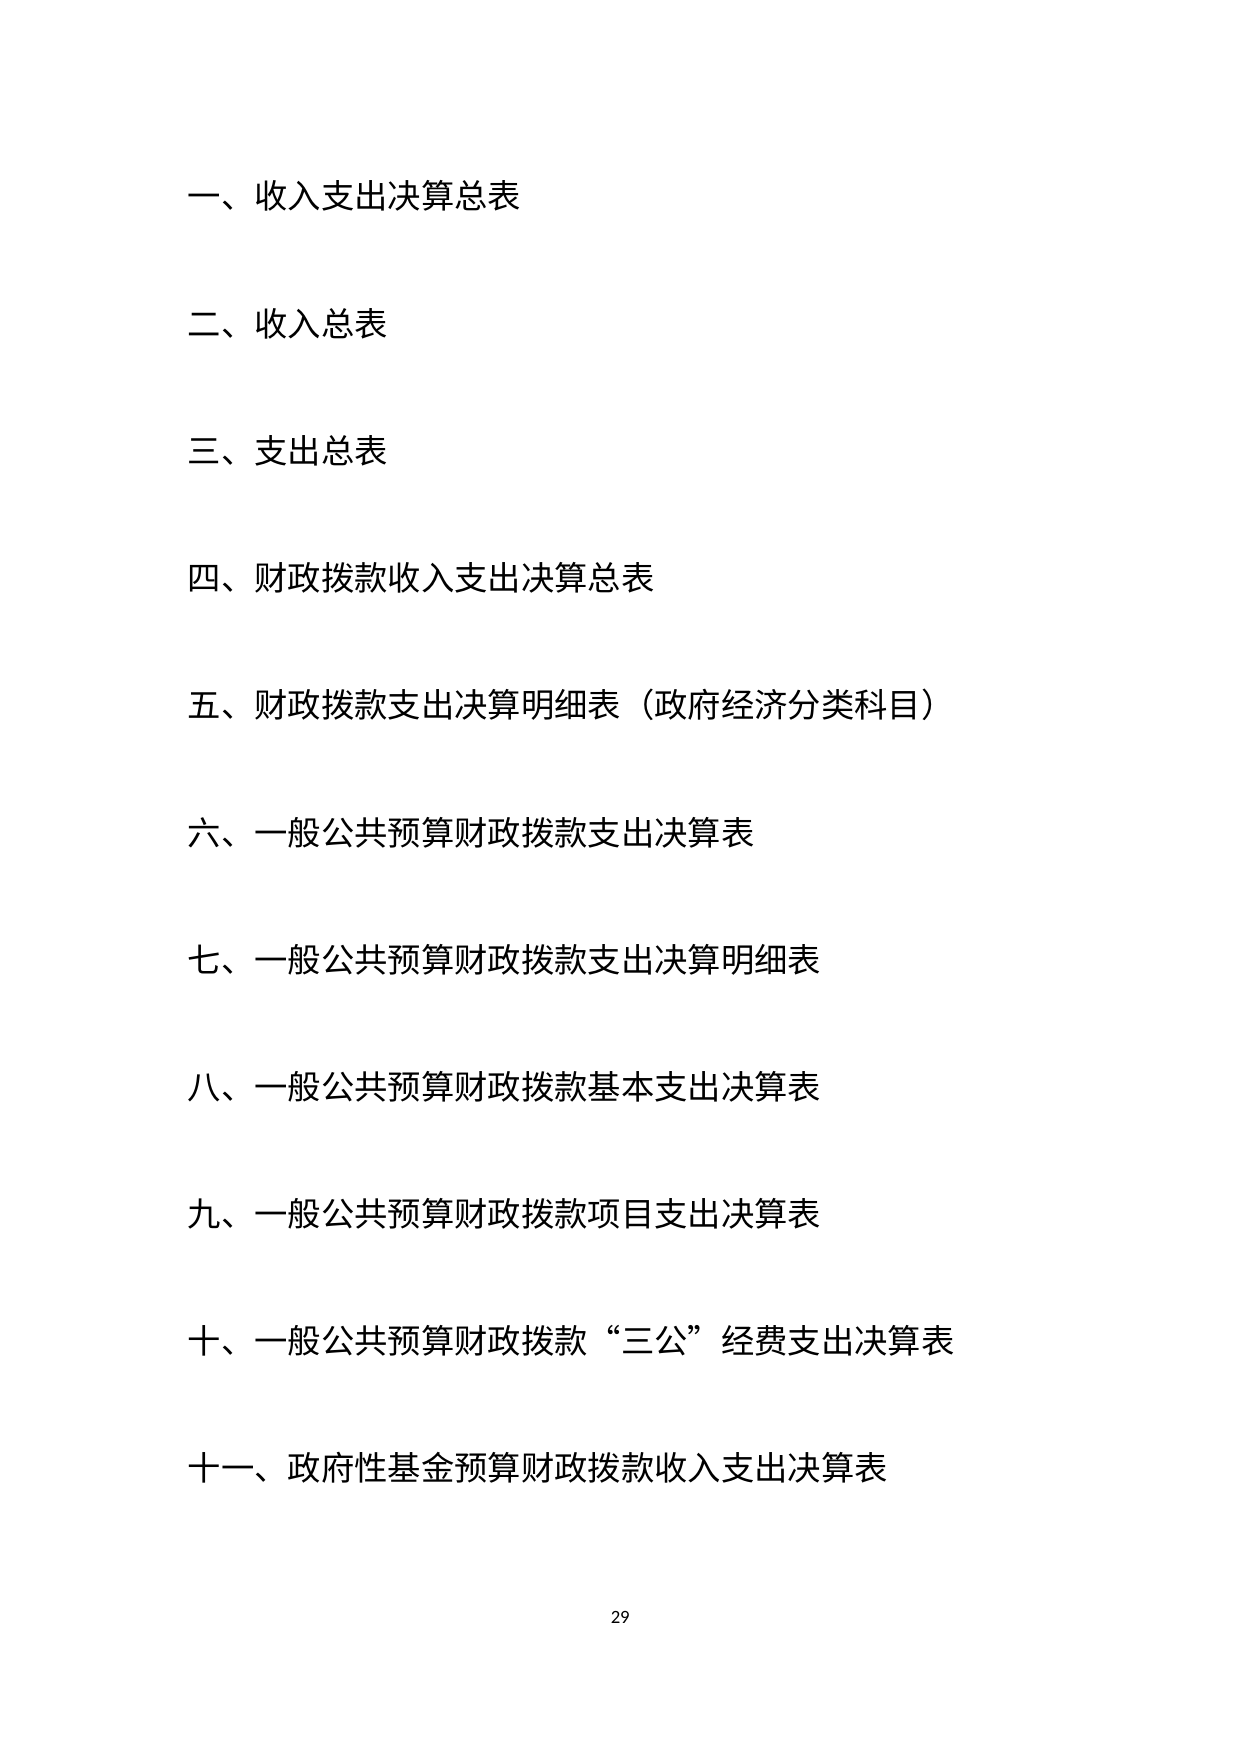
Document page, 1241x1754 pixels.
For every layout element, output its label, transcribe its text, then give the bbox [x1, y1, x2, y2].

subtitle 十、一般公共预算财政拨款“三公”经费支出决算表 [187, 1307, 1053, 1372]
subtitle 一、收入支出决算总表 [187, 162, 1053, 227]
subtitle 九、一般公共预算财政拨款项目支出决算表 [187, 1179, 1053, 1244]
subtitle 六、一般公共预算财政拨款支出决算表 [187, 798, 1053, 863]
subtitle 八、一般公共预算财政拨款基本支出决算表 [187, 1052, 1053, 1117]
subtitle 七、一般公共预算财政拨款支出决算明细表 [187, 925, 1053, 990]
subtitle 四、财政拨款收入支出决算总表 [187, 543, 1053, 608]
subtitle 十一、政府性基金预算财政拨款收入支出决算表 [187, 1434, 1053, 1499]
subtitle 五、财政拨款支出决算明细表（政府经济分类科目） [187, 671, 1053, 736]
subtitle 三、支出总表 [187, 416, 1053, 481]
subtitle 二、收入总表 [187, 289, 1053, 354]
